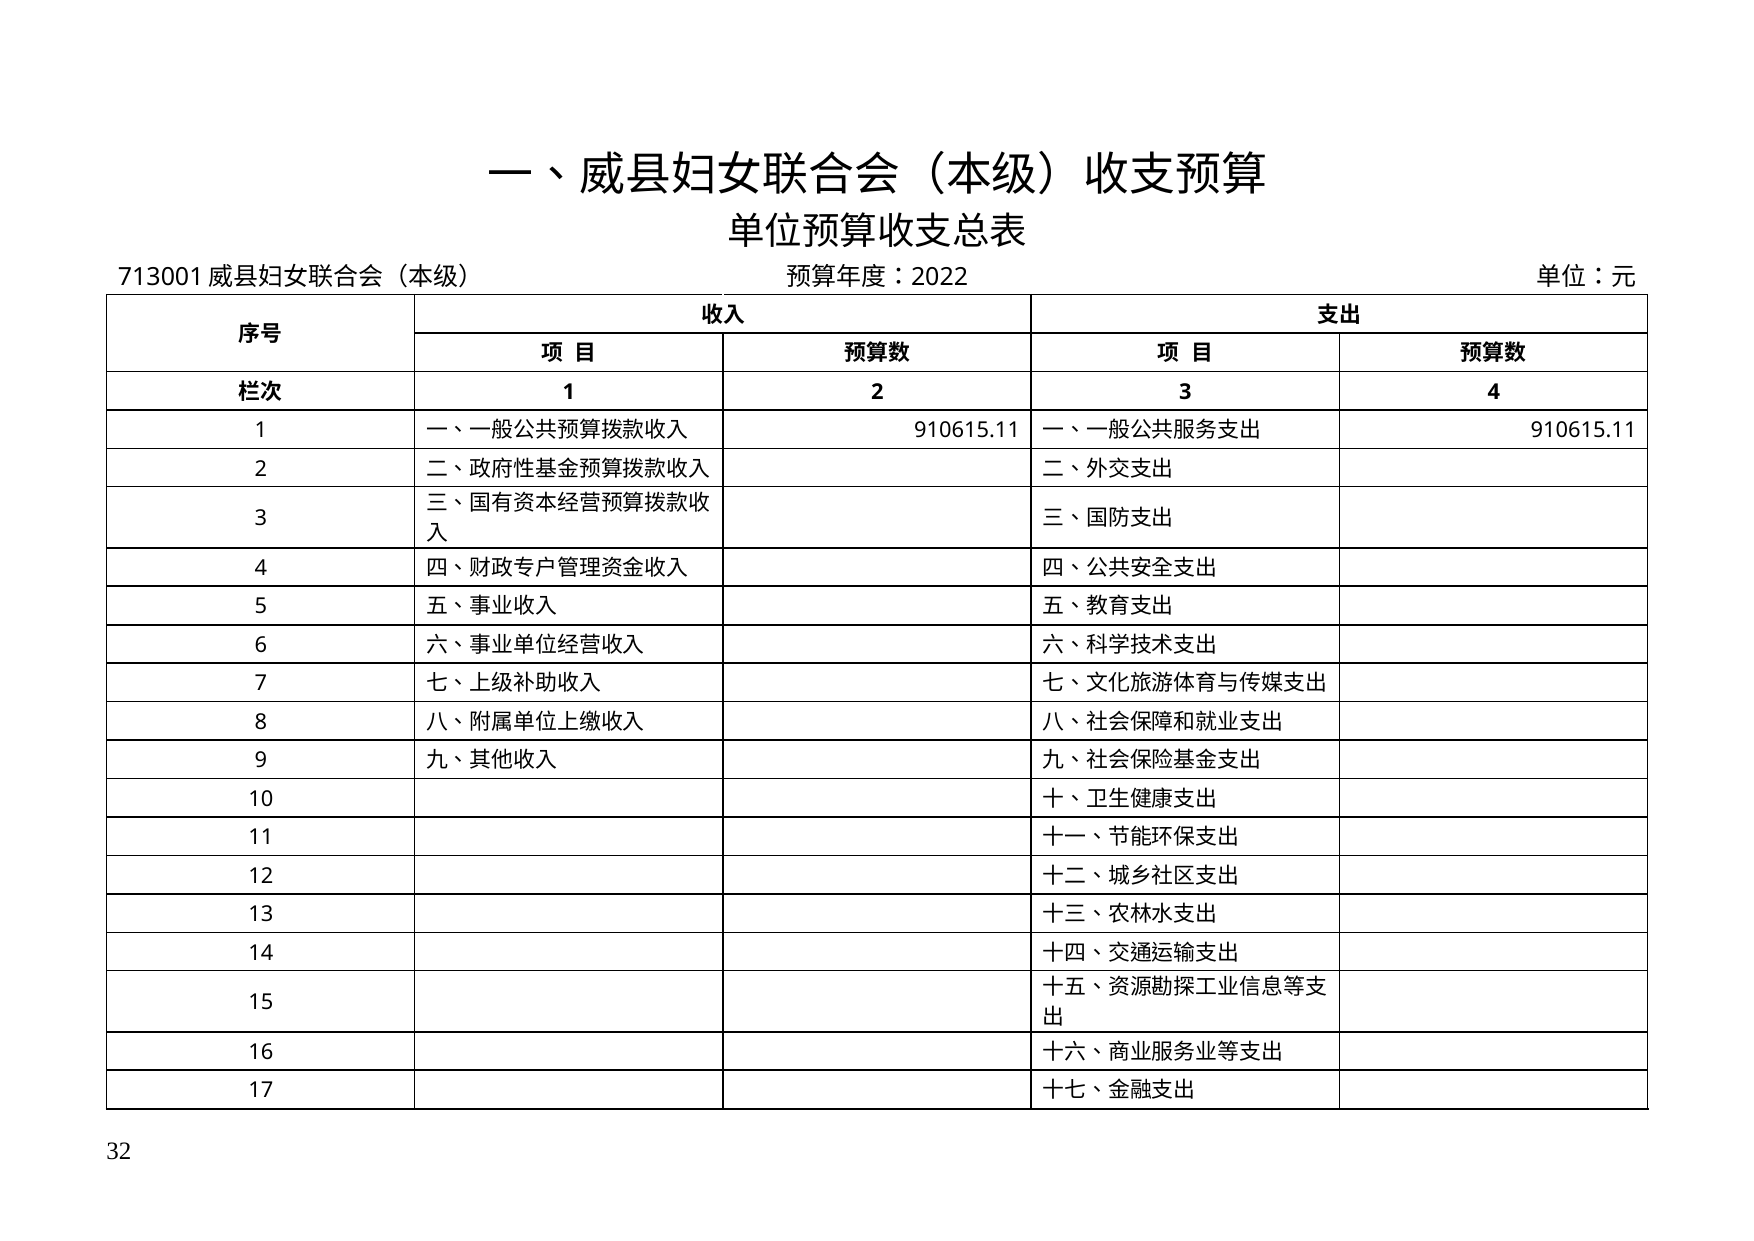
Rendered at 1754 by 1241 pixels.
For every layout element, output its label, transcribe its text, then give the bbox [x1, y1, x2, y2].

table_cell [724, 818, 1030, 854]
table_cell 收入 [415, 295, 1030, 332]
table_header 单位：元 [1032, 257, 1647, 294]
table_cell [724, 702, 1030, 739]
table_cell [1340, 818, 1647, 854]
table_cell [724, 741, 1030, 778]
table_cell 11 [107, 818, 414, 854]
table_cell [724, 895, 1030, 931]
table_cell [415, 856, 722, 893]
table_cell [724, 664, 1030, 701]
table_cell 一、一般公共预算拨款收入 [415, 411, 722, 447]
table_cell [415, 895, 722, 931]
table_cell 项 目 [415, 334, 722, 371]
table_cell 栏次 [107, 372, 414, 409]
text 单位预算收支总表 [106, 204, 1648, 255]
table_cell 4 [107, 549, 414, 585]
table_cell 序号 [107, 295, 414, 371]
table_cell [1340, 856, 1647, 893]
table_cell 4 [1340, 372, 1647, 409]
table_cell 十一、节能环保支出 [1032, 818, 1339, 854]
table_cell 预算数 [724, 334, 1030, 371]
table_cell 六、科学技术支出 [1032, 626, 1339, 662]
table_cell [1340, 549, 1647, 585]
table_cell 3 [1032, 372, 1339, 409]
table_cell [1340, 1033, 1647, 1069]
table_cell 二、外交支出 [1032, 449, 1339, 486]
table_cell [724, 449, 1030, 486]
table_cell 九、其他收入 [415, 741, 722, 778]
table_cell 预算数 [1340, 334, 1647, 371]
table_cell 17 [107, 1071, 414, 1108]
table_cell 910615.11 [724, 411, 1030, 447]
table_cell 13 [107, 895, 414, 931]
table_cell [1340, 626, 1647, 662]
table_cell [1340, 587, 1647, 624]
table_cell 15 [107, 971, 414, 1031]
table_cell 三、国有资本经营预算拨款收入 [415, 487, 722, 547]
table_cell 十六、商业服务业等支出 [1032, 1033, 1339, 1069]
table_cell [1340, 702, 1647, 739]
table_cell 16 [107, 1033, 414, 1069]
table_cell [415, 779, 722, 816]
table_header 预算年度：2022 [724, 257, 1030, 294]
table_cell [724, 933, 1030, 970]
table_cell 十三、农林水支出 [1032, 895, 1339, 931]
table_cell 八、社会保障和就业支出 [1032, 702, 1339, 739]
table_cell 七、文化旅游体育与传媒支出 [1032, 664, 1339, 701]
table_cell 2 [724, 372, 1030, 409]
table_cell [1340, 933, 1647, 970]
table_cell 十七、金融支出 [1032, 1071, 1339, 1108]
table_cell 九、社会保险基金支出 [1032, 741, 1339, 778]
table_cell [724, 487, 1030, 547]
table_cell 八、附属单位上缴收入 [415, 702, 722, 739]
table_cell [724, 1071, 1030, 1108]
table_cell 五、教育支出 [1032, 587, 1339, 624]
table_cell [724, 549, 1030, 585]
table_cell 三、国防支出 [1032, 487, 1339, 547]
table_cell 五、事业收入 [415, 587, 722, 624]
table_cell [1340, 741, 1647, 778]
table_cell [724, 779, 1030, 816]
table_cell 十五、资源勘探工业信息等支出 [1032, 971, 1339, 1031]
table_cell 2 [107, 449, 414, 486]
table_cell [415, 818, 722, 854]
table_cell [724, 856, 1030, 893]
table_cell 六、事业单位经营收入 [415, 626, 722, 662]
table_cell 1 [107, 411, 414, 447]
table_cell [724, 971, 1030, 1031]
table_cell 四、公共安全支出 [1032, 549, 1339, 585]
table_cell [415, 933, 722, 970]
table_cell 12 [107, 856, 414, 893]
table_cell [1340, 487, 1647, 547]
table_cell [415, 971, 722, 1031]
table_cell [415, 1071, 722, 1108]
table_cell 10 [107, 779, 414, 816]
table_cell 14 [107, 933, 414, 970]
table_cell 十四、交通运输支出 [1032, 933, 1339, 970]
table_cell [1340, 664, 1647, 701]
table_cell [1340, 1071, 1647, 1108]
table_cell 9 [107, 741, 414, 778]
table_cell [415, 1033, 722, 1069]
table_cell [724, 587, 1030, 624]
table_cell 8 [107, 702, 414, 739]
table_cell [1340, 449, 1647, 486]
table_cell [1340, 779, 1647, 816]
table_cell 6 [107, 626, 414, 662]
table_cell 一、一般公共服务支出 [1032, 411, 1339, 447]
table_cell 7 [107, 664, 414, 701]
table_cell [1340, 971, 1647, 1031]
table_cell 1 [415, 372, 722, 409]
table_cell 四、财政专户管理资金收入 [415, 549, 722, 585]
table_cell 3 [107, 487, 414, 547]
table_cell 二、政府性基金预算拨款收入 [415, 449, 722, 486]
table_cell 七、上级补助收入 [415, 664, 722, 701]
table_cell [724, 1033, 1030, 1069]
table_cell 910615.11 [1340, 411, 1647, 447]
table_cell 十、卫生健康支出 [1032, 779, 1339, 816]
table_cell 5 [107, 587, 414, 624]
table_cell [724, 626, 1030, 662]
table_cell [1340, 895, 1647, 931]
table_header 713001威县妇女联合会（本级） [107, 257, 722, 294]
table_cell 支出 [1032, 295, 1647, 332]
table_cell 十二、城乡社区支出 [1032, 856, 1339, 893]
table_cell 项 目 [1032, 334, 1339, 371]
text 一、威县妇女联合会（本级）收支预算 [106, 142, 1648, 204]
